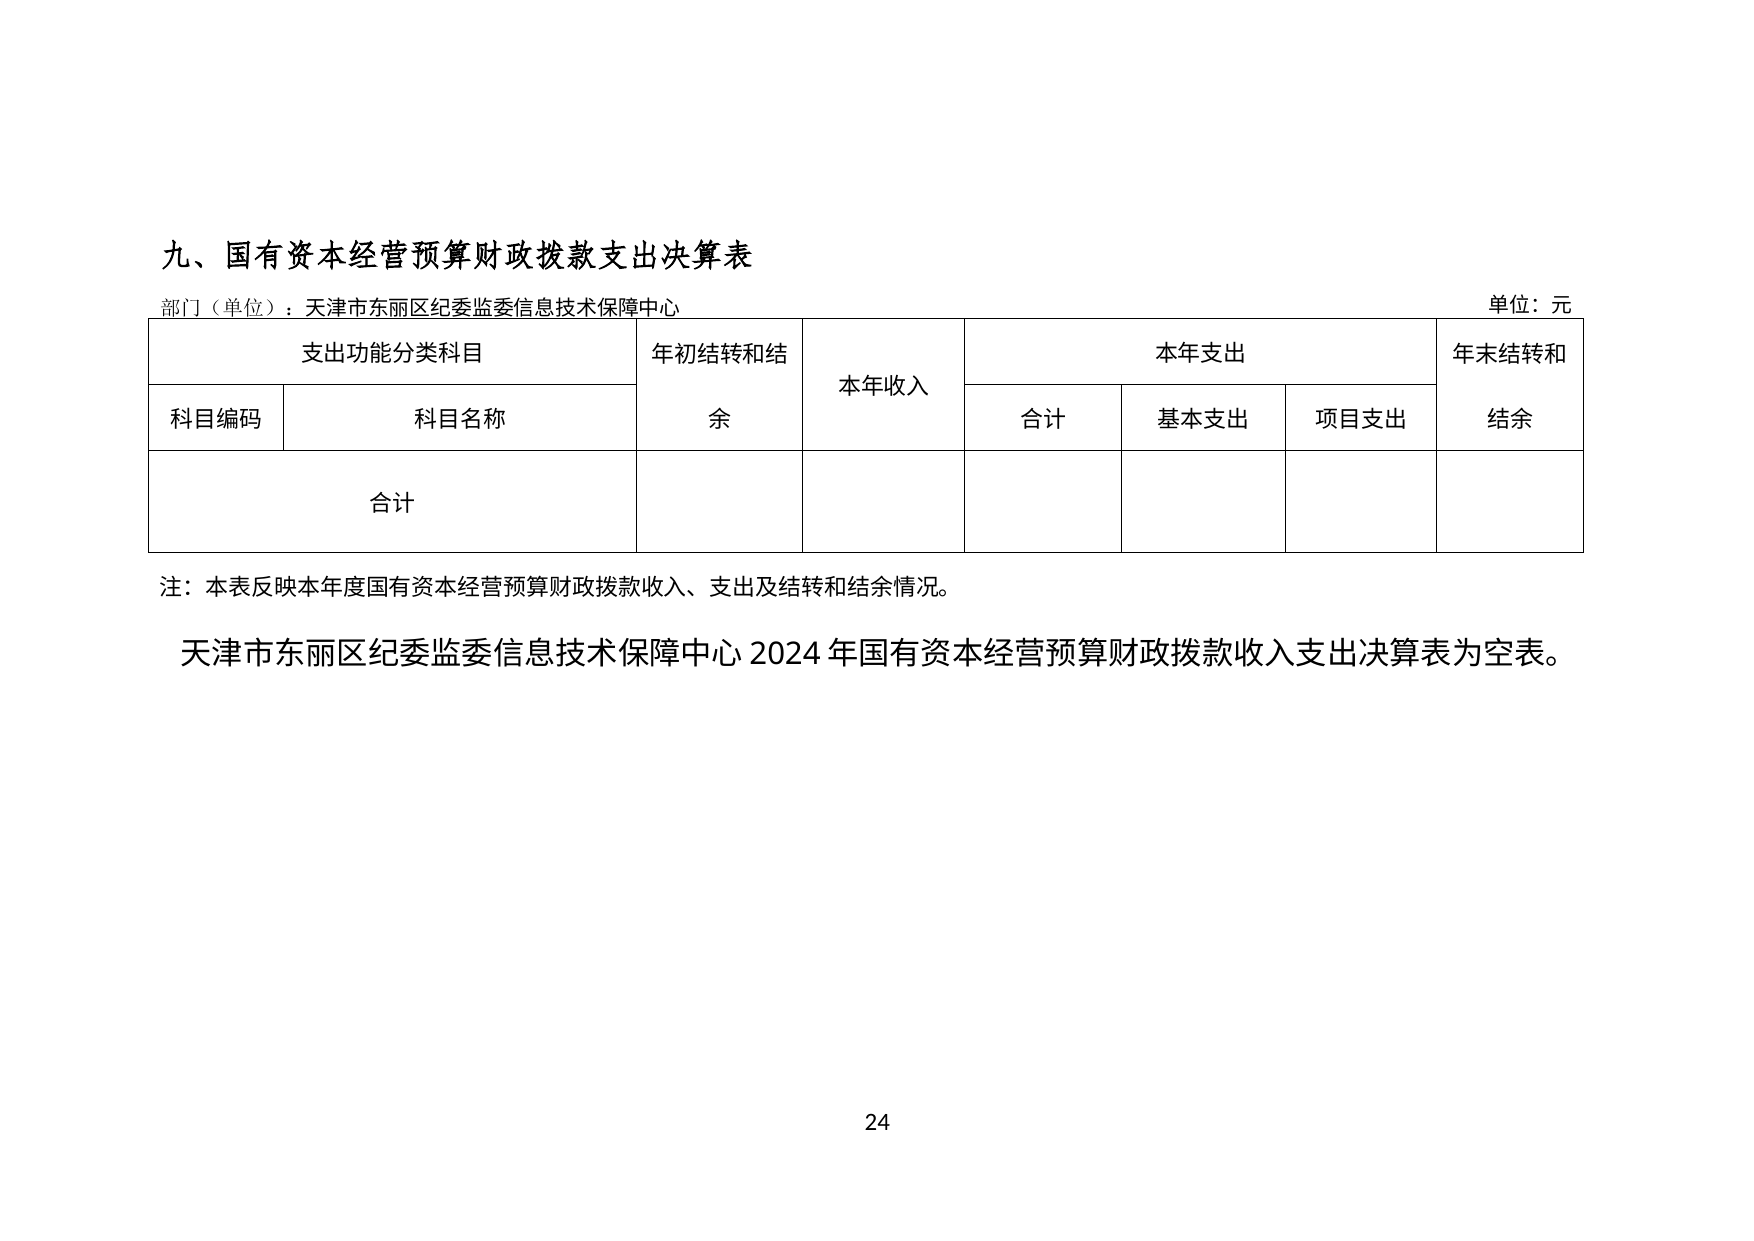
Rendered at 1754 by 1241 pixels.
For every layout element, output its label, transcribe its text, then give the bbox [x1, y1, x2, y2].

table_cell 科目编码 [149, 385, 283, 450]
table_header 部门（单位）：天津市东丽区纪委监委信息技术保障中心 [148, 285, 1436, 318]
table_cell [1437, 451, 1583, 552]
table_cell 支出功能分类科目 [149, 319, 636, 384]
table_cell 年初结转和结余 [637, 319, 802, 450]
table_cell 本年收入 [803, 319, 964, 450]
table_cell 合计 [149, 451, 636, 552]
table_cell [803, 451, 964, 552]
table_cell [1286, 451, 1436, 552]
table_cell 基本支出 [1122, 385, 1285, 450]
table_header 单位：元 [1436, 285, 1583, 318]
table_cell 项目支出 [1286, 385, 1436, 450]
table_cell [965, 451, 1121, 552]
text 天津市东丽区纪委监委信息技术保障中心2024年国有资本经营预算财政拨款收入支出决算表为空表。 [159, 618, 1594, 683]
table_cell 年末结转和结余 [1437, 319, 1583, 450]
table_cell 注：本表反映本年度国有资本经营预算财政拨款收入、支出及结转和结余情况。 [148, 553, 1583, 618]
table_cell 本年支出 [965, 319, 1436, 384]
text 九、国有资本经营预算财政拨款支出决算表 [159, 220, 1594, 285]
table_cell 合计 [965, 385, 1121, 450]
table_cell [637, 451, 802, 552]
table_cell 科目名称 [284, 385, 636, 450]
table_cell [1122, 451, 1285, 552]
